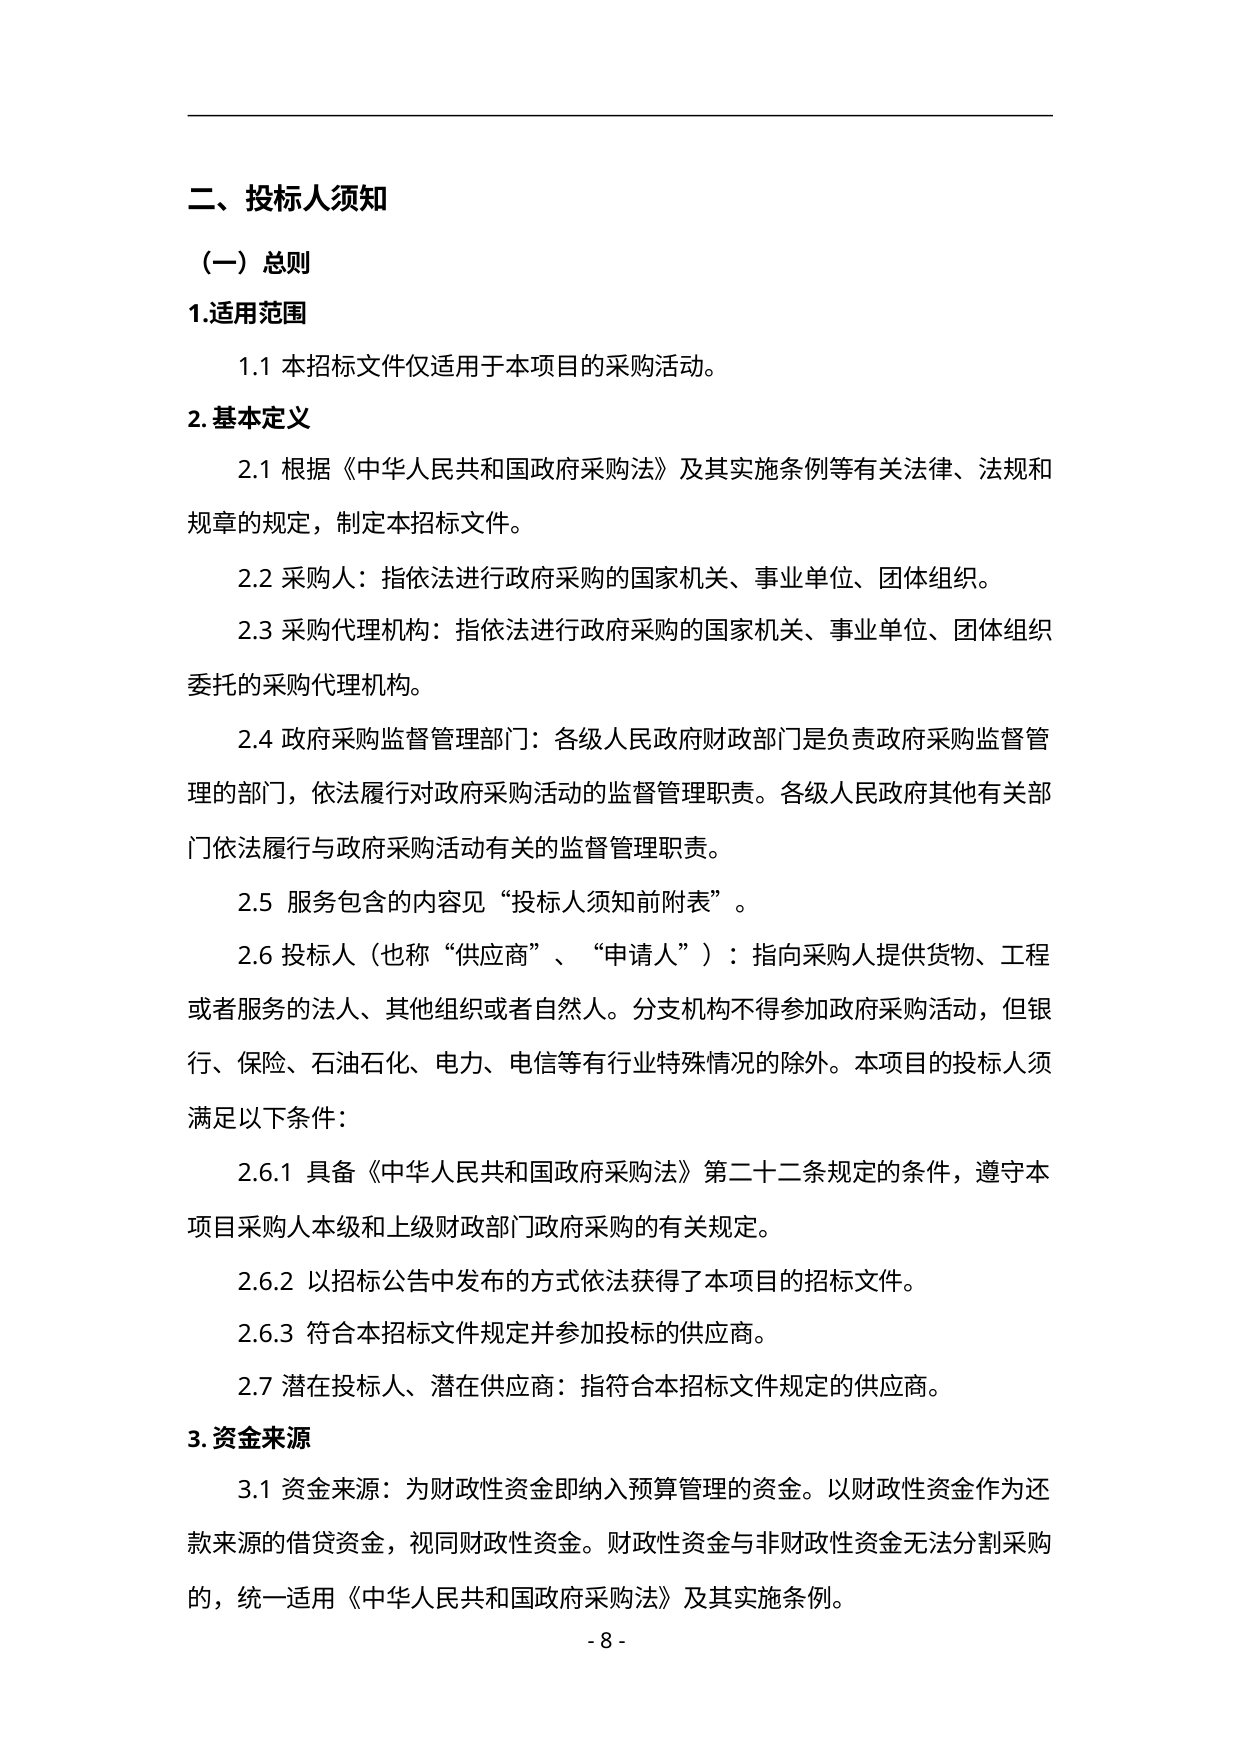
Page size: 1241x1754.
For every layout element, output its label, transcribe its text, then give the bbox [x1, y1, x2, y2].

list 根据《中华人民共和国政府采购法》及其实施条例等有关法律、法规和规章的规定，制定本招标文件。 [187, 449, 1053, 540]
list 具备《中华人民共和国政府采购法》第二十二条规定的条件，遵守本项目采购人本级和上级财政部门政府采购的有关规定。 [187, 1153, 1053, 1243]
list 本招标文件仅适用于本项目的采购活动。 [237, 346, 1134, 382]
subtitle 资金来源 [187, 1419, 1134, 1455]
list 采购代理机构：指依法进行政府采购的国家机关、事业单位、团体组织委托的采购代理机构。 [187, 611, 1053, 701]
subtitle 二、投标人须知 [187, 176, 1134, 218]
list 采购人：指依法进行政府采购的国家机关、事业单位、团体组织。 [237, 558, 1134, 594]
subtitle （一）总则 1.适用范围 [187, 244, 313, 330]
list 以招标公告中发布的方式依法获得了本项目的招标文件。 [237, 1261, 1134, 1298]
subtitle 基本定义 [187, 399, 1134, 435]
list 潜在投标人、潜在供应商：指符合本招标文件规定的供应商。 [237, 1366, 1134, 1403]
list 投标人（也称“供应商”、“申请人”）：指向采购人提供货物、工程或者服务的法人、其他组织或者自然人。分支机构不得参加政府采购活动，但银行、保险、石油石化、电力、电信等有行业特殊情况的除外。本项目的投标人须满足以下条件： [187, 935, 1053, 1134]
list 符合本招标文件规定并参加投标的供应商。 [237, 1314, 1134, 1350]
list 政府采购监督管理部门：各级人民政府财政部门是负责政府采购监督管理的部门，依法履行对政府采购活动的监督管理职责。各级人民政府其他有关部门依法履行与政府采购活动有关的监督管理职责。 [187, 719, 1053, 864]
list 服务包含的内容见“投标人须知前附表”。 [237, 883, 1134, 919]
list 资金来源：为财政性资金即纳入预算管理的资金。以财政性资金作为还款来源的借贷资金，视同财政性资金。财政性资金与非财政性资金无法分割采购的，统一适用《中华人民共和国政府采购法》及其实施条例。 [187, 1469, 1053, 1614]
